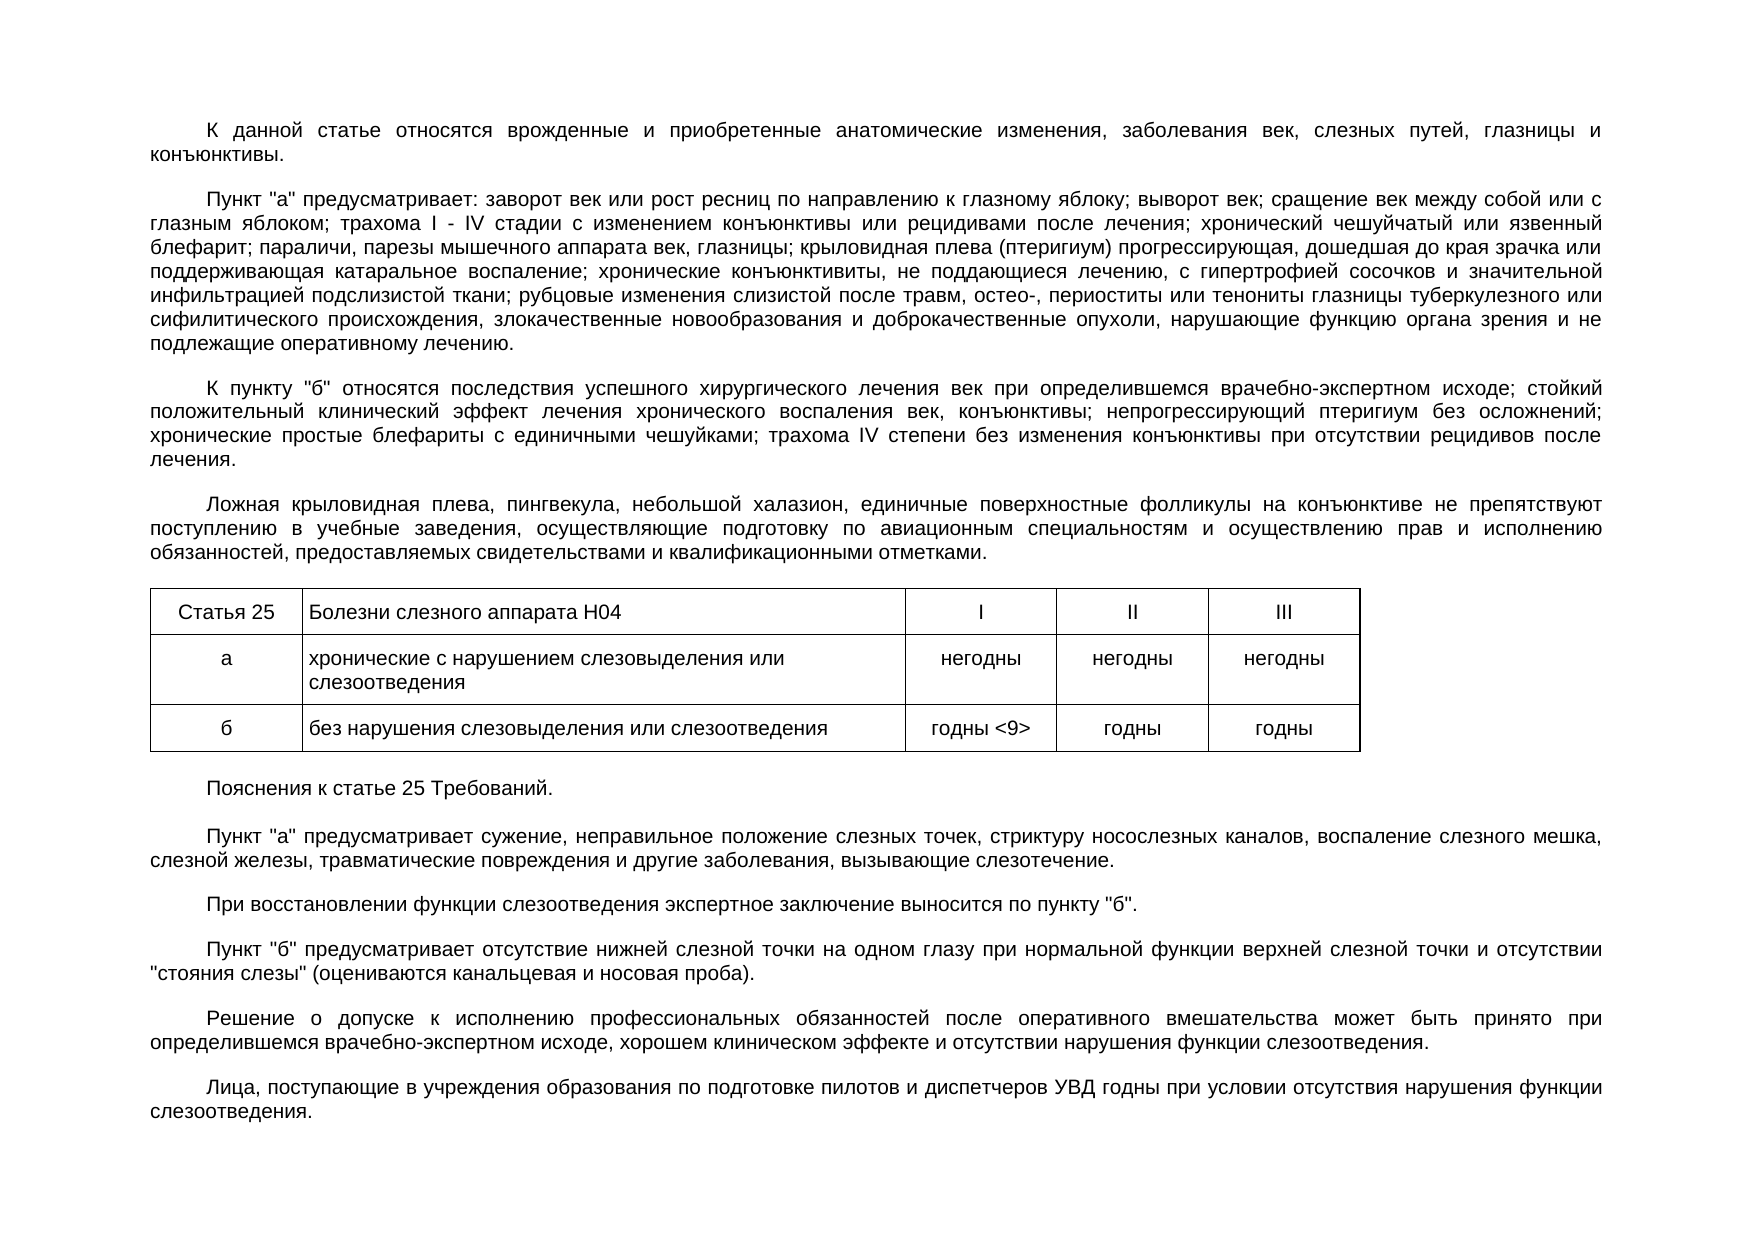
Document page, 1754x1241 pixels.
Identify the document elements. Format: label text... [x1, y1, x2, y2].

table_cell годны [1057, 705, 1208, 751]
text Ложная крыловидная плева, пингвекула, небольшой халазион, единичные поверхностные фолликулы на конъюнктиве не препятствуют поступлению в учебные заведения, осуществляющие подготовку по авиационным специальностям и осуществлению прав и исполнению обязанностей, предоставляемых свидетельствами и квалификационными отметками. [150, 492, 1604, 564]
table_cell годны [1209, 705, 1359, 751]
text Решение о допуске к исполнению профессиональных обязанностей после оперативного вмешательства может быть принято при определившемся врачебно-экспертном исходе, хорошем клиническом эффекте и отсутствии нарушения функции слезоотведения. [150, 1006, 1604, 1054]
text Пункт "а" предусматривает: заворот век или рост ресниц по направлению к глазному яблоку; выворот век; сращение век между собой или с глазным яблоком; трахома I - IV стадии с изменением конъюнктивы или рецидивами после лечения; хронический чешуйчатый или язвенный блефарит; параличи, парезы мышечного аппарата век, глазницы; крыловидная плева (птеригиум) прогрессирующая, дошедшая до края зрачка или поддерживающая катаральное воспаление; хронические конъюнктивиты, не поддающиеся лечению, с гипертрофией сосочков и значительной инфильтрацией подслизистой ткани; рубцовые изменения слизистой после травм, остео-, периоститы или тенониты глазницы туберкулезного или сифилитического происхождения, злокачественные новообразования и доброкачественные опухоли, нарушающие функцию органа зрения и не подлежащие оперативному лечению. [150, 187, 1604, 354]
table_header II [1057, 589, 1208, 634]
table_header Статья 25 [151, 589, 302, 634]
text При восстановлении функции слезоотведения экспертное заключение выносится по пункту "б". [150, 892, 1604, 916]
table_cell годны <9> [906, 705, 1056, 751]
table_header III [1209, 589, 1359, 634]
table_header Болезни слезного аппарата H04 [303, 589, 905, 634]
table_cell негодны [906, 635, 1056, 704]
text К данной статье относятся врожденные и приобретенные анатомические изменения, заболевания век, слезных путей, глазницы и конъюнктивы. [150, 118, 1604, 166]
text Пункт "б" предусматривает отсутствие нижней слезной точки на одном глазу при нормальной функции верхней слезной точки и отсутствии "стояния слезы" (оцениваются канальцевая и носовая проба). [150, 937, 1604, 985]
table_cell б [151, 705, 302, 751]
table_header I [906, 589, 1056, 634]
text Пояснения к статье 25 Требований. [150, 776, 1604, 799]
text К пункту "б" относятся последствия успешного хирургического лечения век при определившемся врачебно-экспертном исходе; стойкий положительный клинический эффект лечения хронического воспаления век, конъюнктивы; непрогрессирующий птеригиум без осложнений; хронические простые блефариты с единичными чешуйками; трахома IV степени без изменения конъюнктивы при отсутствии рецидивов после лечения. [150, 375, 1604, 471]
table_cell негодны [1209, 635, 1359, 704]
table_cell а [151, 635, 302, 704]
table_cell негодны [1057, 635, 1208, 704]
text Лица, поступающие в учреждения образования по подготовке пилотов и диспетчеров УВД годны при условии отсутствия нарушения функции слезоотведения. [150, 1074, 1604, 1122]
table_cell без нарушения слезовыделения или слезоотведения [303, 705, 905, 751]
text Пункт "а" предусматривает сужение, неправильное положение слезных точек, стриктуру носослезных каналов, воспаление слезного мешка, слезной железы, травматические повреждения и другие заболевания, вызывающие слезотечение. [150, 823, 1604, 871]
table_cell хронические с нарушением слезовыделения или слезоотведения [303, 635, 905, 704]
